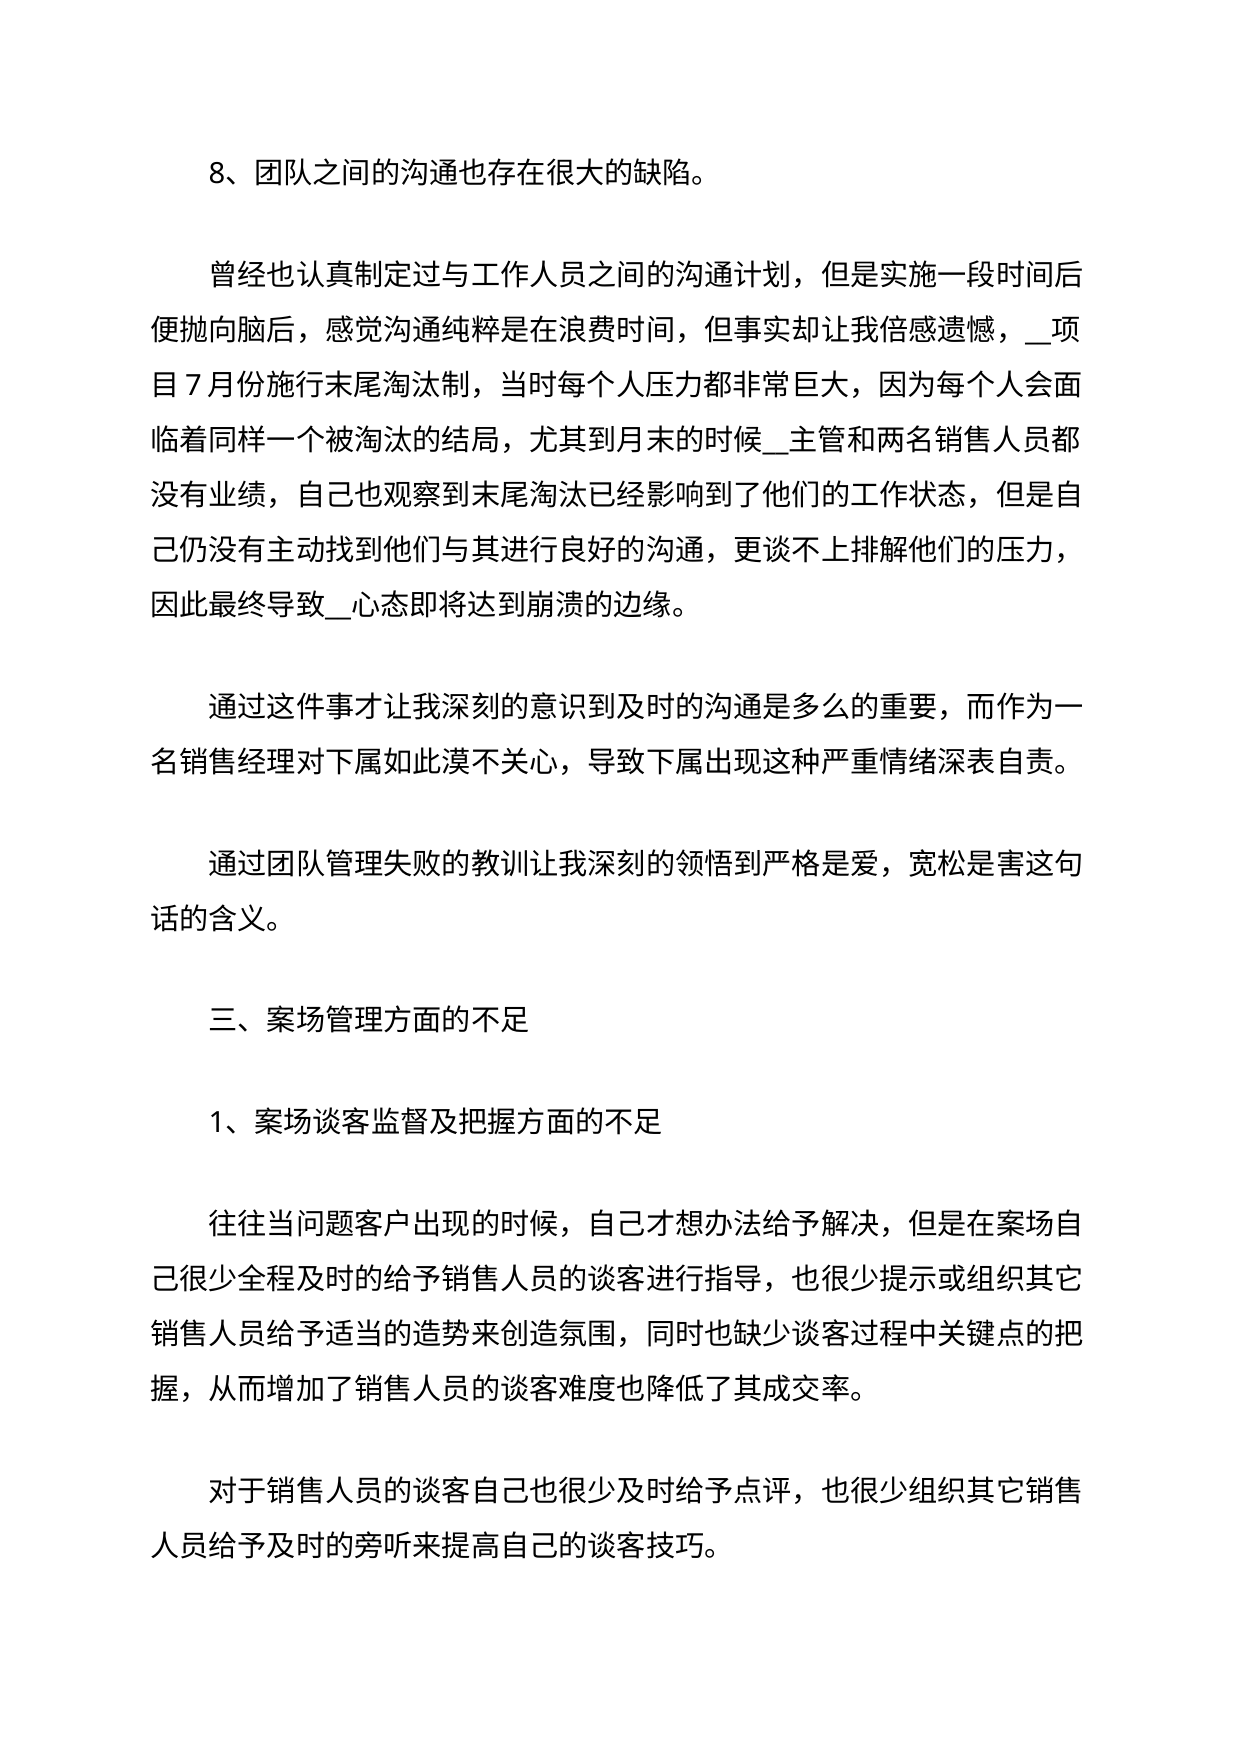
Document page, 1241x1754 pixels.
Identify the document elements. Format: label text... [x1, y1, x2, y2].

text 对于销售人员的谈客自己也很少及时给予点评，也很少组织其它销售人员给予及时的旁听来提高自己的谈客技巧。 [150, 1467, 1090, 1564]
text 通过这件事才让我深刻的意识到及时的沟通是多么的重要，而作为一名销售经理对下属如此漠不关心，导致下属出现这种严重情绪深表自责。 [150, 684, 1090, 781]
text 1、案场谈客监督及把握方面的不足 [150, 1099, 1090, 1141]
text 往往当问题客户出现的时候，自己才想办法给予解决，但是在案场自己很少全程及时的给予销售人员的谈客进行指导，也很少提示或组织其它销售人员给予适当的造势来创造氛围，同时也缺少谈客过程中关键点的把握，从而增加了销售人员的谈客难度也降低了其成交率。 [150, 1201, 1090, 1408]
text 三、案场管理方面的不足 [150, 997, 1090, 1039]
text 曾经也认真制定过与工作人员之间的沟通计划，但是实施一段时间后便抛向脑后，感觉沟通纯粹是在浪费时间，但事实却让我倍感遗憾，__项目7月份施行末尾淘汰制，当时每个人压力都非常巨大，因为每个人会面临着同样一个被淘汰的结局，尤其到月末的时候__主管和两名销售人员都没有业绩，自己也观察到末尾淘汰已经影响到了他们的工作状态，但是自己仍没有主动找到他们与其进行良好的沟通，更谈不上排解他们的压力，因此最终导致__心态即将达到崩溃的边缘。 [150, 252, 1090, 624]
text 8、团队之间的沟通也存在很大的缺陷。 [150, 150, 1090, 192]
text 通过团队管理失败的教训让我深刻的领悟到严格是爱，宽松是害这句话的含义。 [150, 840, 1090, 937]
